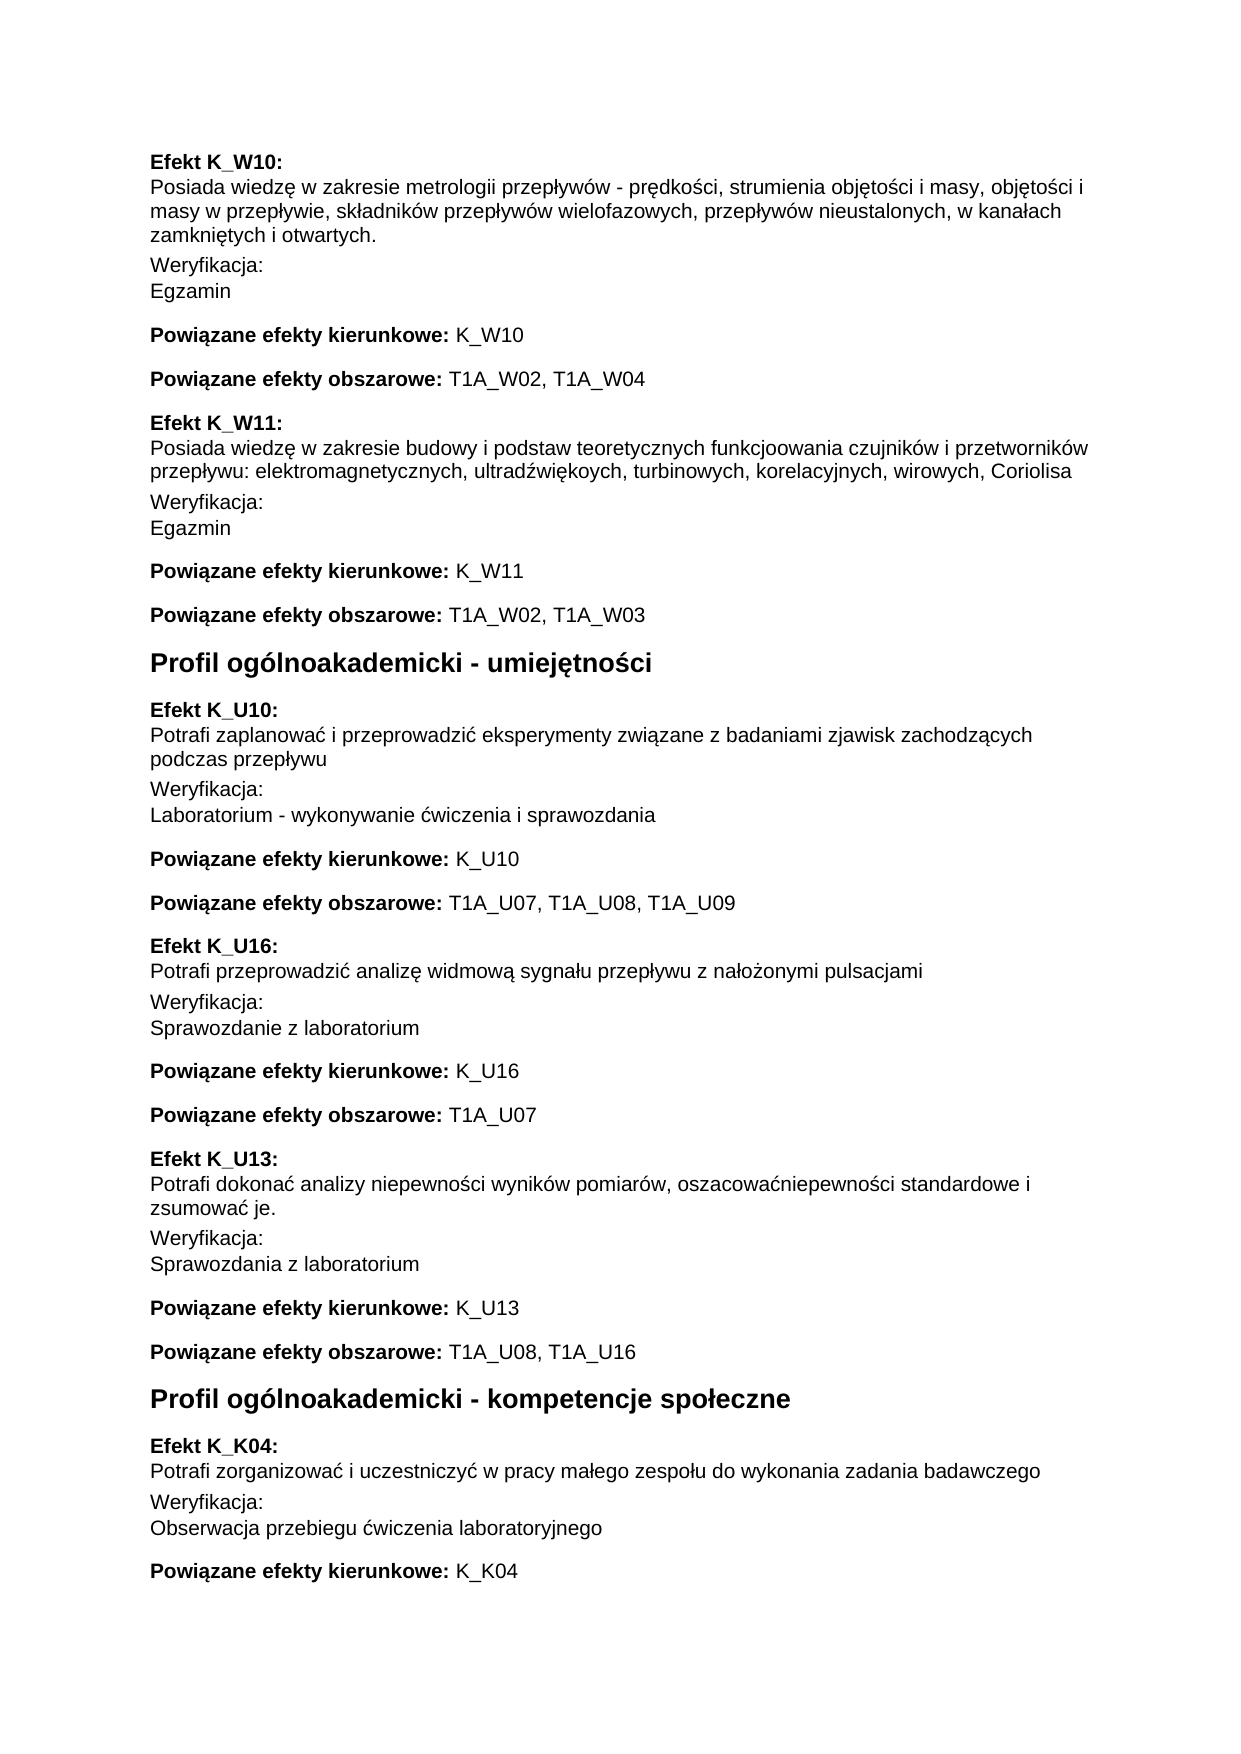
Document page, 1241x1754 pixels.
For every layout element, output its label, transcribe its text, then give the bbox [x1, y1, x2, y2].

text Weryfikacja: [150, 989, 1090, 1013]
text Weryfikacja: [150, 777, 1090, 801]
text Obserwacja przebiegu ćwiczenia laboratoryjnego [150, 1516, 1090, 1539]
text Weryfikacja: [150, 1489, 1090, 1513]
text Efekt K_U16: [150, 934, 1090, 958]
text Powiązane efekty kierunkowe: K_K04 [150, 1559, 1090, 1583]
text Potrafi dokonać analizy niepewności wyników pomiarów, oszacowaćniepewności standardowe i zsumować je. [150, 1172, 1090, 1220]
text Weryfikacja: [150, 253, 1090, 277]
text Powiązane efekty kierunkowe: K_U10 [150, 847, 1090, 871]
text Weryfikacja: [150, 489, 1090, 513]
text Powiązane efekty obszarowe: T1A_U07 [150, 1103, 1090, 1127]
text Potrafi przeprowadzić analizę widmową sygnału przepływu z nałożonymi pulsacjami [150, 959, 1090, 983]
text Posiada wiedzę w zakresie metrologii przepływów - prędkości, strumienia objętości i masy, objętości i masy w przepływie, składników przepływów wielofazowych, przepływów nieustalonych, w kanałach zamkniętych i otwartych. [150, 175, 1090, 247]
text Potrafi zaplanować i przeprowadzić eksperymenty związane z badaniami zjawisk zachodzących podczas przepływu [150, 723, 1090, 771]
text Powiązane efekty obszarowe: T1A_W02, T1A_W03 [150, 603, 1090, 627]
text Powiązane efekty obszarowe: T1A_W02, T1A_W04 [150, 367, 1090, 391]
text Posiada wiedzę w zakresie budowy i podstaw teoretycznych funkcjoowania czujników i przetworników przepływu: elektromagnetycznych, ultradźwiękoych, turbinowych, korelacyjnych, wirowych, Coriolisa [150, 435, 1090, 483]
text Efekt K_U10: [150, 698, 1090, 722]
text Powiązane efekty obszarowe: T1A_U07, T1A_U08, T1A_U09 [150, 891, 1090, 914]
text Egzamin [150, 279, 1090, 303]
text Powiązane efekty kierunkowe: K_U16 [150, 1059, 1090, 1083]
text Efekt K_K04: [150, 1434, 1090, 1458]
text Powiązane efekty kierunkowe: K_U13 [150, 1296, 1090, 1320]
text Powiązane efekty kierunkowe: K_W10 [150, 323, 1090, 347]
text Powiązane efekty obszarowe: T1A_U08, T1A_U16 [150, 1339, 1090, 1363]
text Potrafi zorganizować i uczestniczyć w pracy małego zespołu do wykonania zadania badawczego [150, 1459, 1090, 1483]
text Laboratorium - wykonywanie ćwiczenia i sprawozdania [150, 803, 1090, 827]
text Efekt K_W10: [150, 150, 1090, 174]
text Efekt K_W11: [150, 410, 1090, 434]
text Egazmin [150, 516, 1090, 539]
subtitle Profil ogólnoakademicki - kompetencje społeczne [150, 1383, 1090, 1414]
text Efekt K_U13: [150, 1147, 1090, 1171]
text Weryfikacja: [150, 1226, 1090, 1250]
text Sprawozdania z laboratorium [150, 1252, 1090, 1276]
text Sprawozdanie z laboratorium [150, 1016, 1090, 1039]
text Powiązane efekty kierunkowe: K_W11 [150, 559, 1090, 583]
subtitle Profil ogólnoakademicki - umiejętności [150, 647, 1090, 678]
